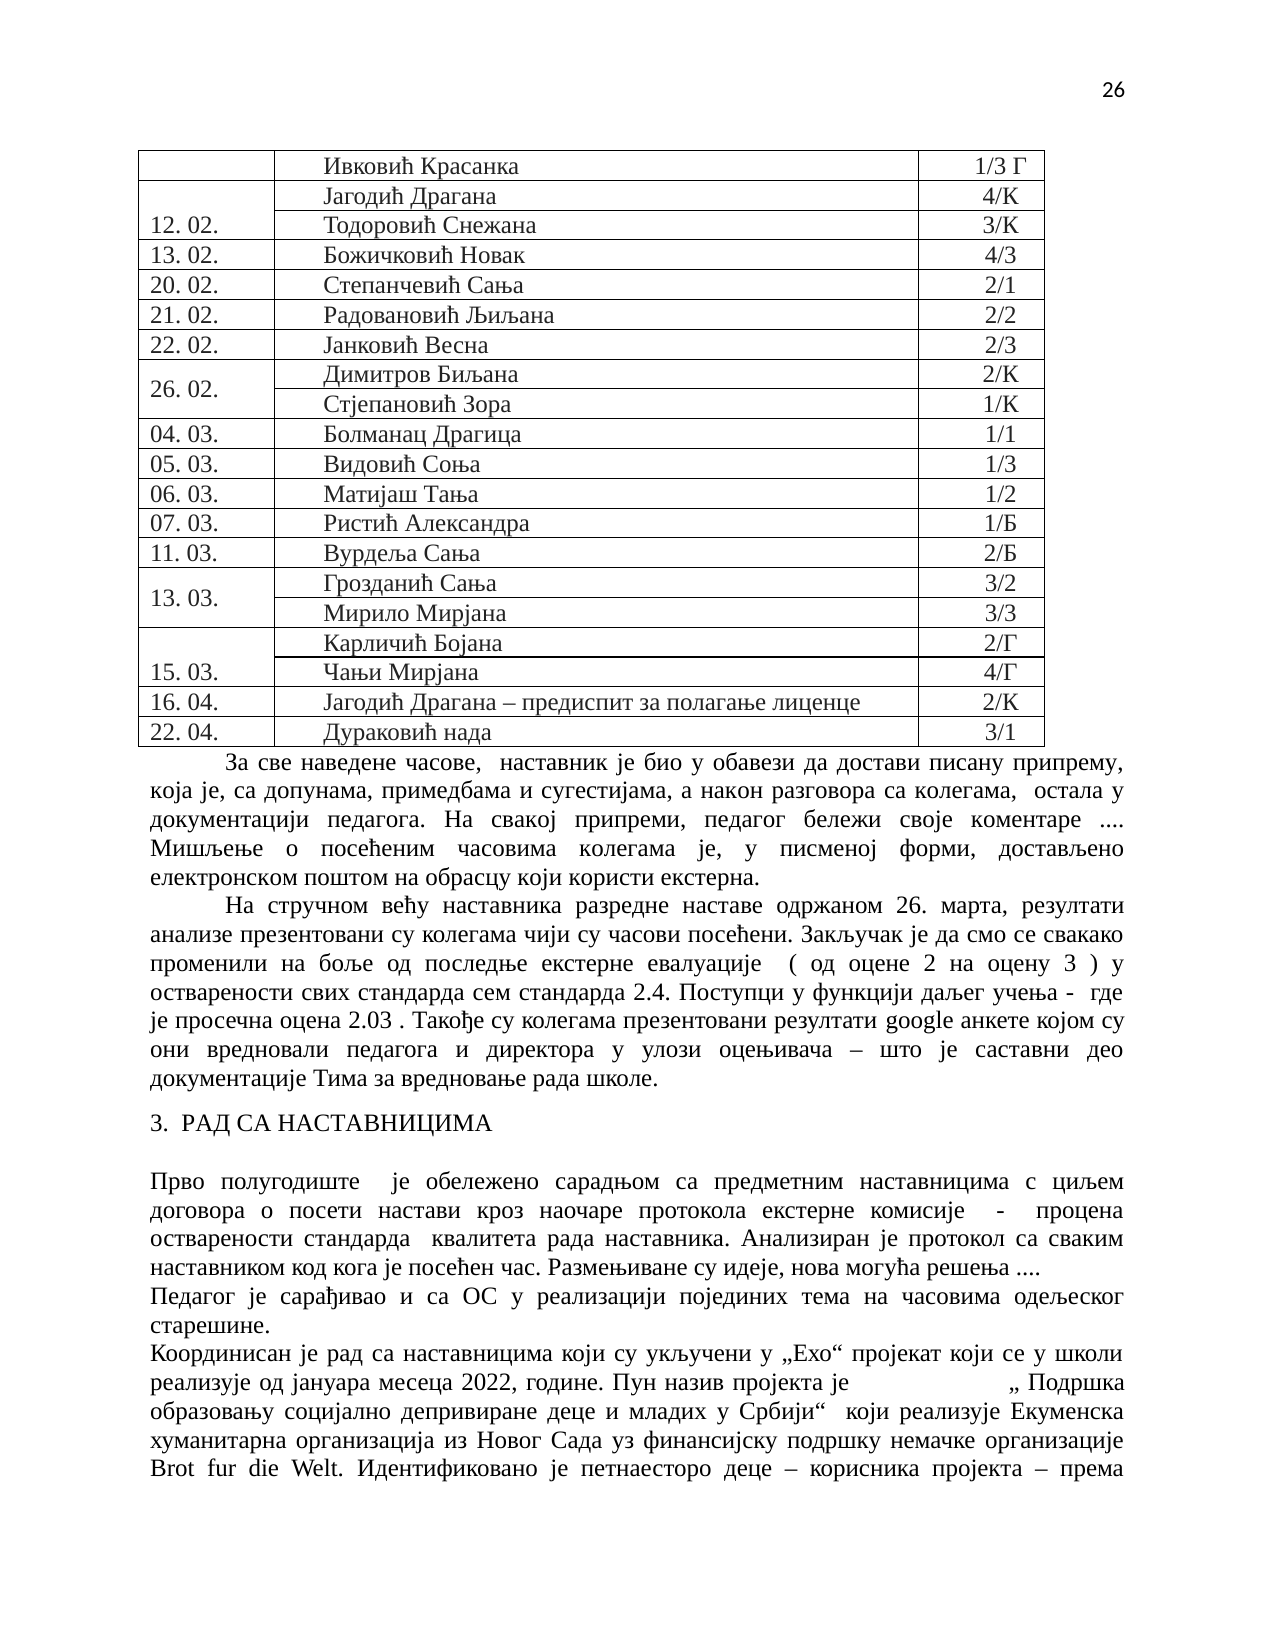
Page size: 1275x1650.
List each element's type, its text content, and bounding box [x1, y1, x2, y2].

table_cell Матијаш Тања [275, 479, 918, 507]
table_cell 3/1 [919, 717, 1044, 746]
table_cell 4/3 [919, 240, 1044, 269]
table_cell 4/Г [919, 658, 1044, 686]
table_cell 1/3 Г [919, 151, 1044, 180]
text За све наведене часове, наставник је био у обавези да достави писану припрему, која је, са допунама, примедбама и сугестијама, а након разговора са колегама, остала у документацији педагога. На свакој припреми, педагог бележи своје коментаре .... Мишљење о посећеним часовима колегама је, у писменој форми, достављено електронском поштом на обрасцу који користи екстерна. [150, 747, 1125, 891]
table_cell Мирило Мирјана [275, 598, 918, 627]
table_cell Видовић Соња [275, 449, 918, 478]
table_cell 26. 02. [139, 360, 274, 418]
table_cell 04. 03. [139, 419, 274, 448]
table_cell Ивковић Красанка [275, 151, 918, 180]
table_cell 1/К [919, 389, 1044, 418]
table_cell Ристић Александра [275, 509, 918, 537]
table_cell Чањи Мирјана [275, 658, 918, 686]
table_cell 2/Г [919, 628, 1044, 656]
table_cell 20. 02. [139, 270, 274, 299]
table_cell 1/3 [919, 449, 1044, 478]
table_cell 12. 02. [139, 181, 274, 239]
table_cell 3/К [919, 211, 1044, 239]
table_cell 2/1 [919, 270, 1044, 299]
table_cell 2/К [919, 687, 1044, 716]
table_cell Димитров Биљана [275, 360, 918, 388]
table_cell 1/Б [919, 509, 1044, 537]
table_cell 07. 03. [139, 509, 274, 537]
table_cell Болманац Драгица [275, 419, 918, 448]
table_cell Радовановић Љиљана [275, 300, 918, 329]
table_cell 4/К [919, 181, 1044, 209]
table_cell Стјепановић Зора [275, 389, 918, 418]
table_cell 2/Б [919, 538, 1044, 567]
table_cell 1/2 [919, 479, 1044, 507]
table_cell Дураковић нада [275, 717, 918, 746]
text Педагог је сарађивао и са ОС у реализацији појединих тема на часовима одељеског старешине. [150, 1281, 1125, 1338]
table_cell Степанчевић Сања [275, 270, 918, 299]
table_cell 2/К [919, 360, 1044, 388]
table_cell Јагодић Драгана [275, 181, 918, 209]
table_cell 15. 03. [139, 628, 274, 686]
table_cell 2/2 [919, 300, 1044, 329]
table_cell 05. 03. [139, 449, 274, 478]
table_cell 16. 04. [139, 687, 274, 716]
table_cell 22. 02. [139, 330, 274, 358]
table_cell Божичковић Новак [275, 240, 918, 269]
text 3. РАД СА НАСТАВНИЦИМА [150, 1108, 1125, 1137]
table_cell 06. 03. [139, 479, 274, 507]
table_cell 3/2 [919, 568, 1044, 597]
table_cell Карличић Бојана [275, 628, 918, 656]
table_cell Вурдеља Сања [275, 538, 918, 567]
table_cell 13. 02. [139, 240, 274, 269]
text На стручном већу наставника разредне наставе одржаном 26. марта, резултати анализе презентовани су колегама чији су часови посећени. Закључак је да смо се свакако променили на боље од последње екстерне евалуације ( од оцене 2 на оцену 3 ) у остварености свих стандарда сем стандарда 2.4. Поступци у функцији даљег учења - где је просечна оцена 2.03 . Такође су колегама презентовани резултати google анкете којом су они вредновали педагога и директора у улози оцењивача – што је саставни део документације Тима за вредновање рада школе. [150, 891, 1125, 1092]
table_cell Jaгодић Драгана – предиспит за полагање лиценце [275, 687, 918, 716]
table_cell 2/3 [919, 330, 1044, 358]
table_cell Тодоровић Снежана [275, 211, 918, 239]
text Прво полугодиште је обележено сарадњом са предметним наставницима с циљем договора о посети настави кроз наочаре протокола екстерне комисије - процена остварености стандарда квалитета рада наставника. Анализиран је протокол са сваким наставником код кога је посећен час. Размењиване су идеје, нова могућа решења .... [150, 1166, 1125, 1281]
table_cell 11. 03. [139, 538, 274, 567]
table_cell 3/3 [919, 598, 1044, 627]
table_cell Јанковић Весна [275, 330, 918, 358]
table_cell 1/1 [919, 419, 1044, 448]
table_cell Грозданић Сања [275, 568, 918, 597]
table_cell 13. 03. [139, 568, 274, 627]
table_cell 21. 02. [139, 300, 274, 329]
table_cell 22. 04. [139, 717, 274, 746]
